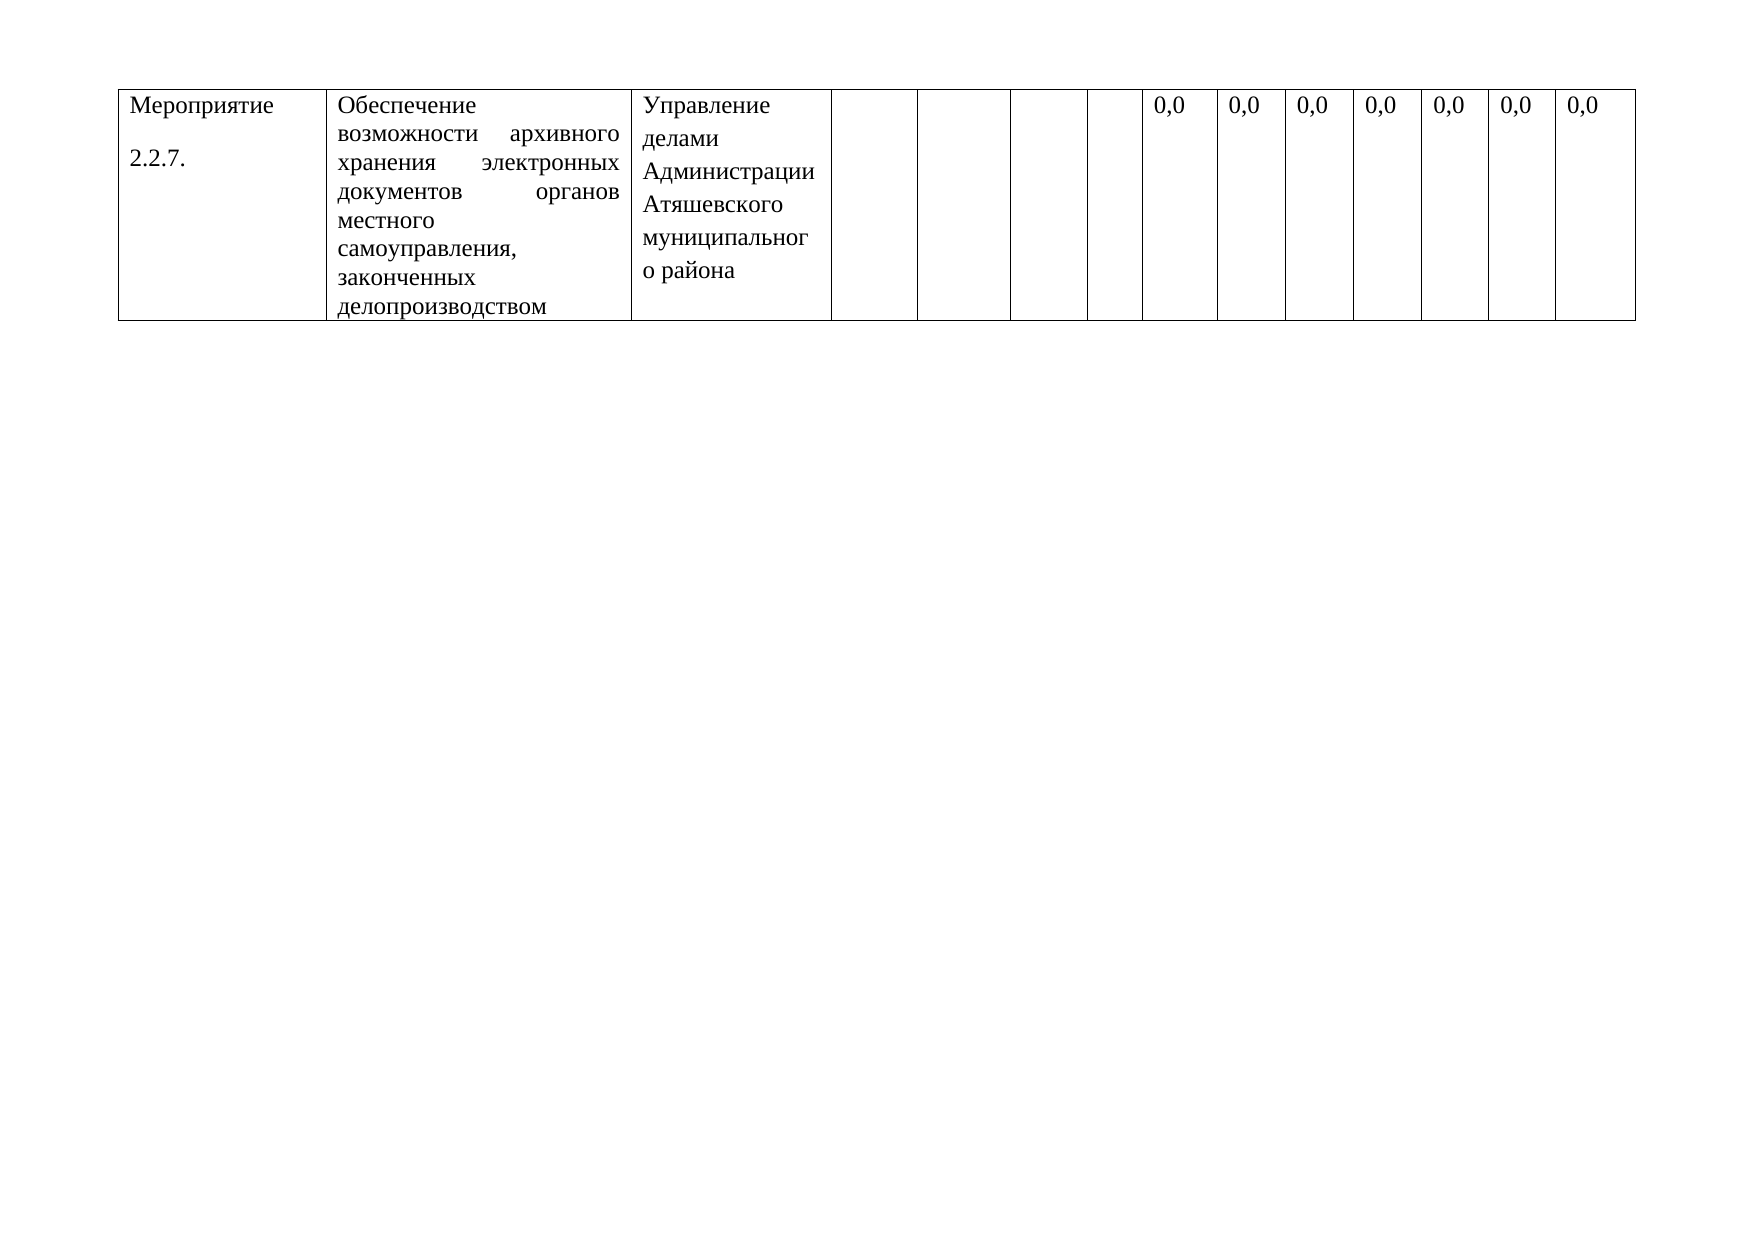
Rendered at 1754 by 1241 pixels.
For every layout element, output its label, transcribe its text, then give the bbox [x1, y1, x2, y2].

table_cell 0,0 [1354, 90, 1421, 320]
table_cell 0,0 [1556, 90, 1635, 320]
table_cell Обеспечение возможности архивного хранения электронных документов органов местного самоуправления, законченных делопроизводством [327, 90, 631, 320]
table_cell 0,0 [1286, 90, 1353, 320]
table_cell [832, 90, 917, 320]
table_cell 0,0 [1218, 90, 1285, 320]
table_cell Мероприятие 2.2.7. [119, 90, 326, 320]
table_cell 0,0 [1422, 90, 1488, 320]
table_cell [918, 90, 1010, 320]
table_cell [1011, 90, 1087, 320]
table_cell 0,0 [1489, 90, 1555, 320]
table_cell 0,0 [1143, 90, 1217, 320]
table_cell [632, 90, 831, 320]
table_cell [1088, 90, 1142, 320]
